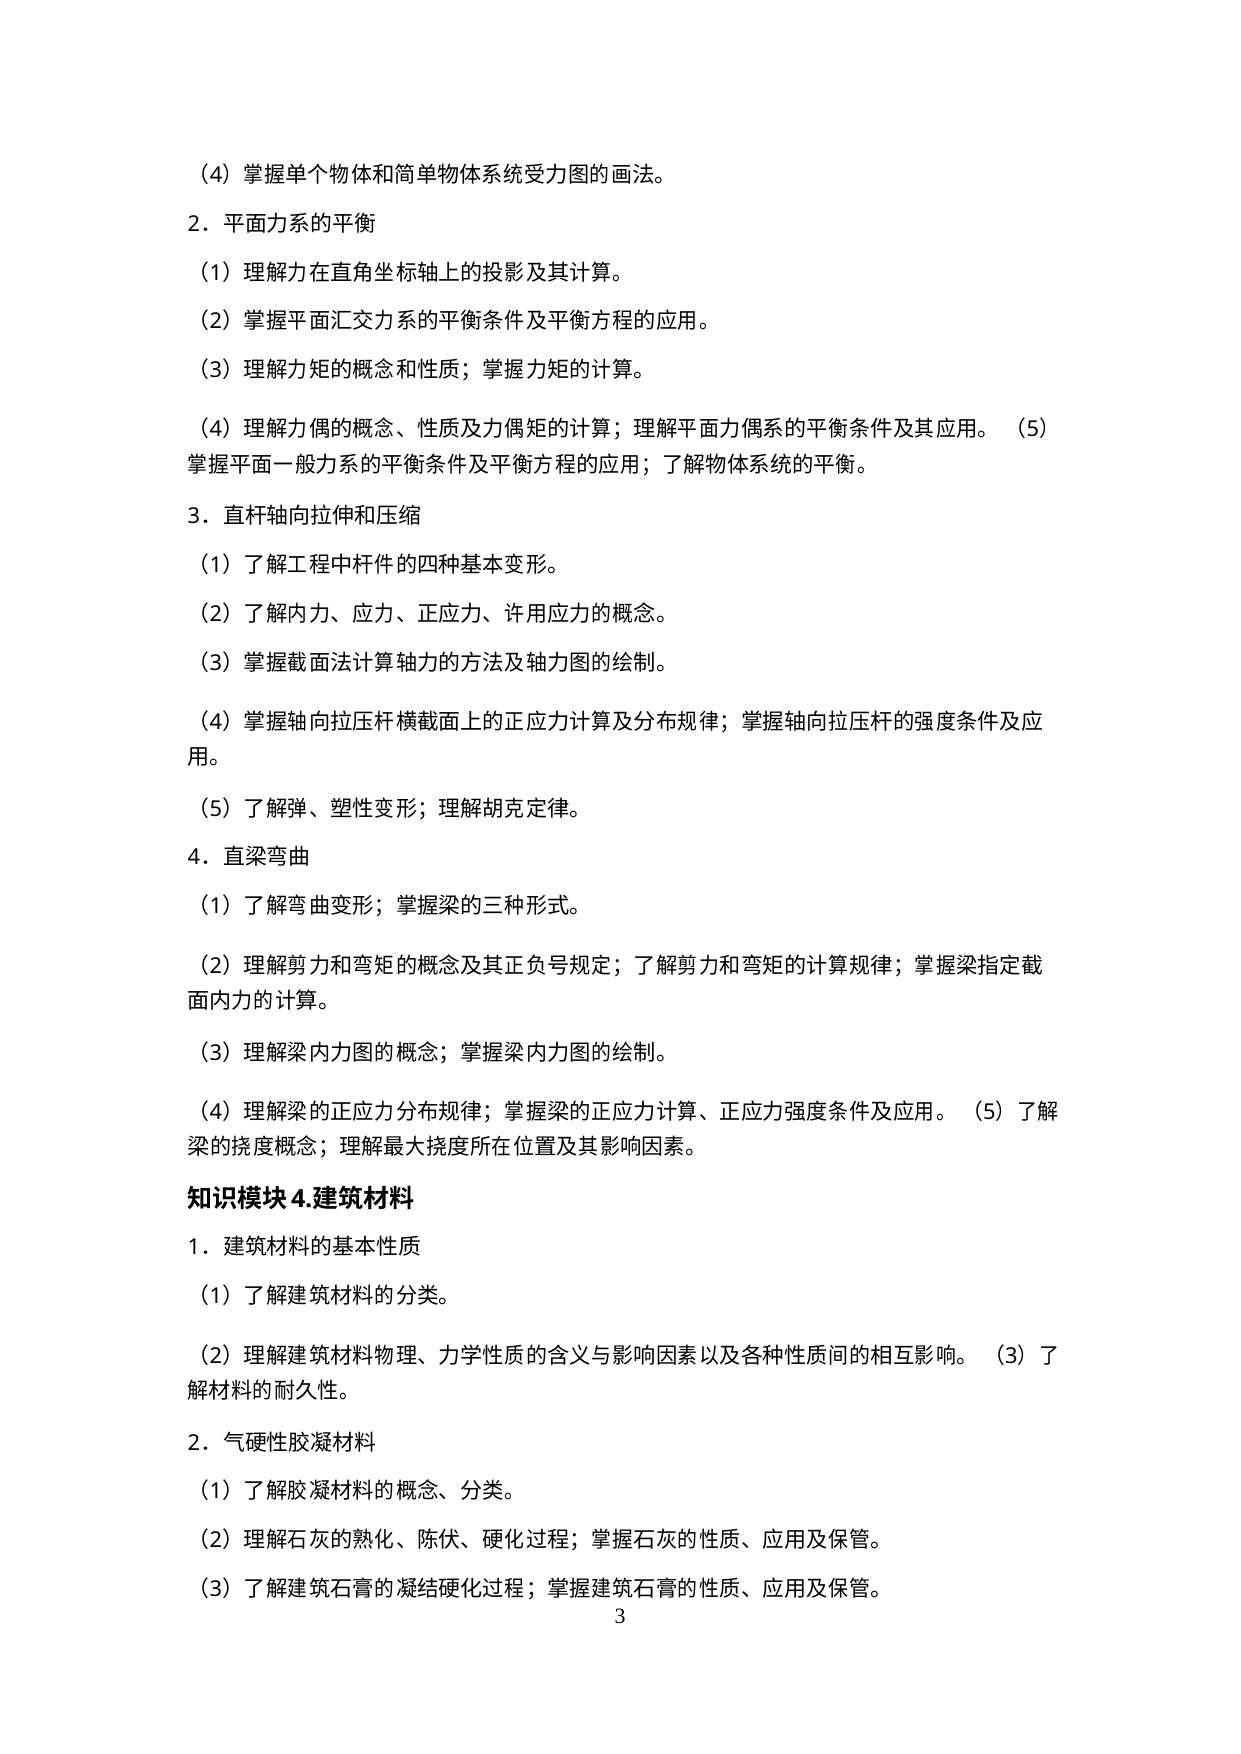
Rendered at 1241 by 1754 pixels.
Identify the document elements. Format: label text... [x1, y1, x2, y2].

text 1．建筑材料的基本性质 [187, 1237, 1063, 1259]
list 掌握轴向拉压杆横截面上的正应力计算及分布规律；掌握轴向拉压杆的强度条件及应 用。 [187, 701, 1063, 772]
list 理解石灰的熟化、陈伏、硬化过程；掌握石灰的性质、应用及保管。 [187, 1530, 1063, 1552]
list 了解建筑石膏的凝结硬化过程；掌握建筑石膏的性质、应用及保管。 [187, 1579, 1063, 1601]
list 掌握截面法计算轴力的方法及轴力图的绘制。 [187, 652, 1063, 674]
text （4）掌握单个物体和简单物体系统受力图的画法。 [187, 165, 1063, 187]
text 3 [614, 1604, 1063, 1628]
list 理解力偶的概念、性质及力偶矩的计算；理解平面力偶系的平衡条件及其应用。 （5）掌握平面一般力系的平衡条件及平衡方程的应用；了解物体系统的平衡。 [187, 409, 1063, 479]
text 知识模块 4.建筑材料 [187, 1187, 1063, 1212]
list 理解梁内力图的概念；掌握梁内力图的绘制。 [187, 1042, 1063, 1064]
list 理解力在直角坐标轴上的投影及其计算。 [187, 262, 1063, 284]
list 理解梁的正应力分布规律；掌握梁的正应力计算、正应力强度条件及应用。 （5）了解梁的挠度概念；理解最大挠度所在位置及其影响因素。 [187, 1091, 1063, 1162]
list 理解剪力和弯矩的概念及其正负号规定；了解剪力和弯矩的计算规律；掌握梁指定截 面内力的计算。 [187, 945, 1063, 1016]
list 了解内力、应力、正应力、许用应力的概念。 [187, 604, 1063, 626]
list 了解弯曲变形；掌握梁的三种形式。 [187, 896, 1063, 918]
list 理解建筑材料物理、力学性质的含义与影响因素以及各种性质间的相互影响。 （3）了解材料的耐久性。 [187, 1335, 1063, 1406]
text 2．平面力系的平衡 [187, 214, 1063, 236]
list 了解工程中杆件的四种基本变形。 [187, 555, 1063, 577]
text 2．气硬性胶凝材料 [187, 1432, 1063, 1454]
list 理解力矩的概念和性质；掌握力矩的计算。 [187, 360, 1063, 382]
list 掌握平面汇交力系的平衡条件及平衡方程的应用。 [187, 311, 1063, 333]
list 了解弹、塑性变形；理解胡克定律。 [187, 798, 1063, 821]
list 了解建筑材料的分类。 [187, 1286, 1063, 1308]
list 了解胶凝材料的概念、分类。 [187, 1481, 1063, 1503]
text 4．直梁弯曲 [187, 847, 1063, 869]
text 3．直杆轴向拉伸和压缩 [187, 506, 1063, 528]
